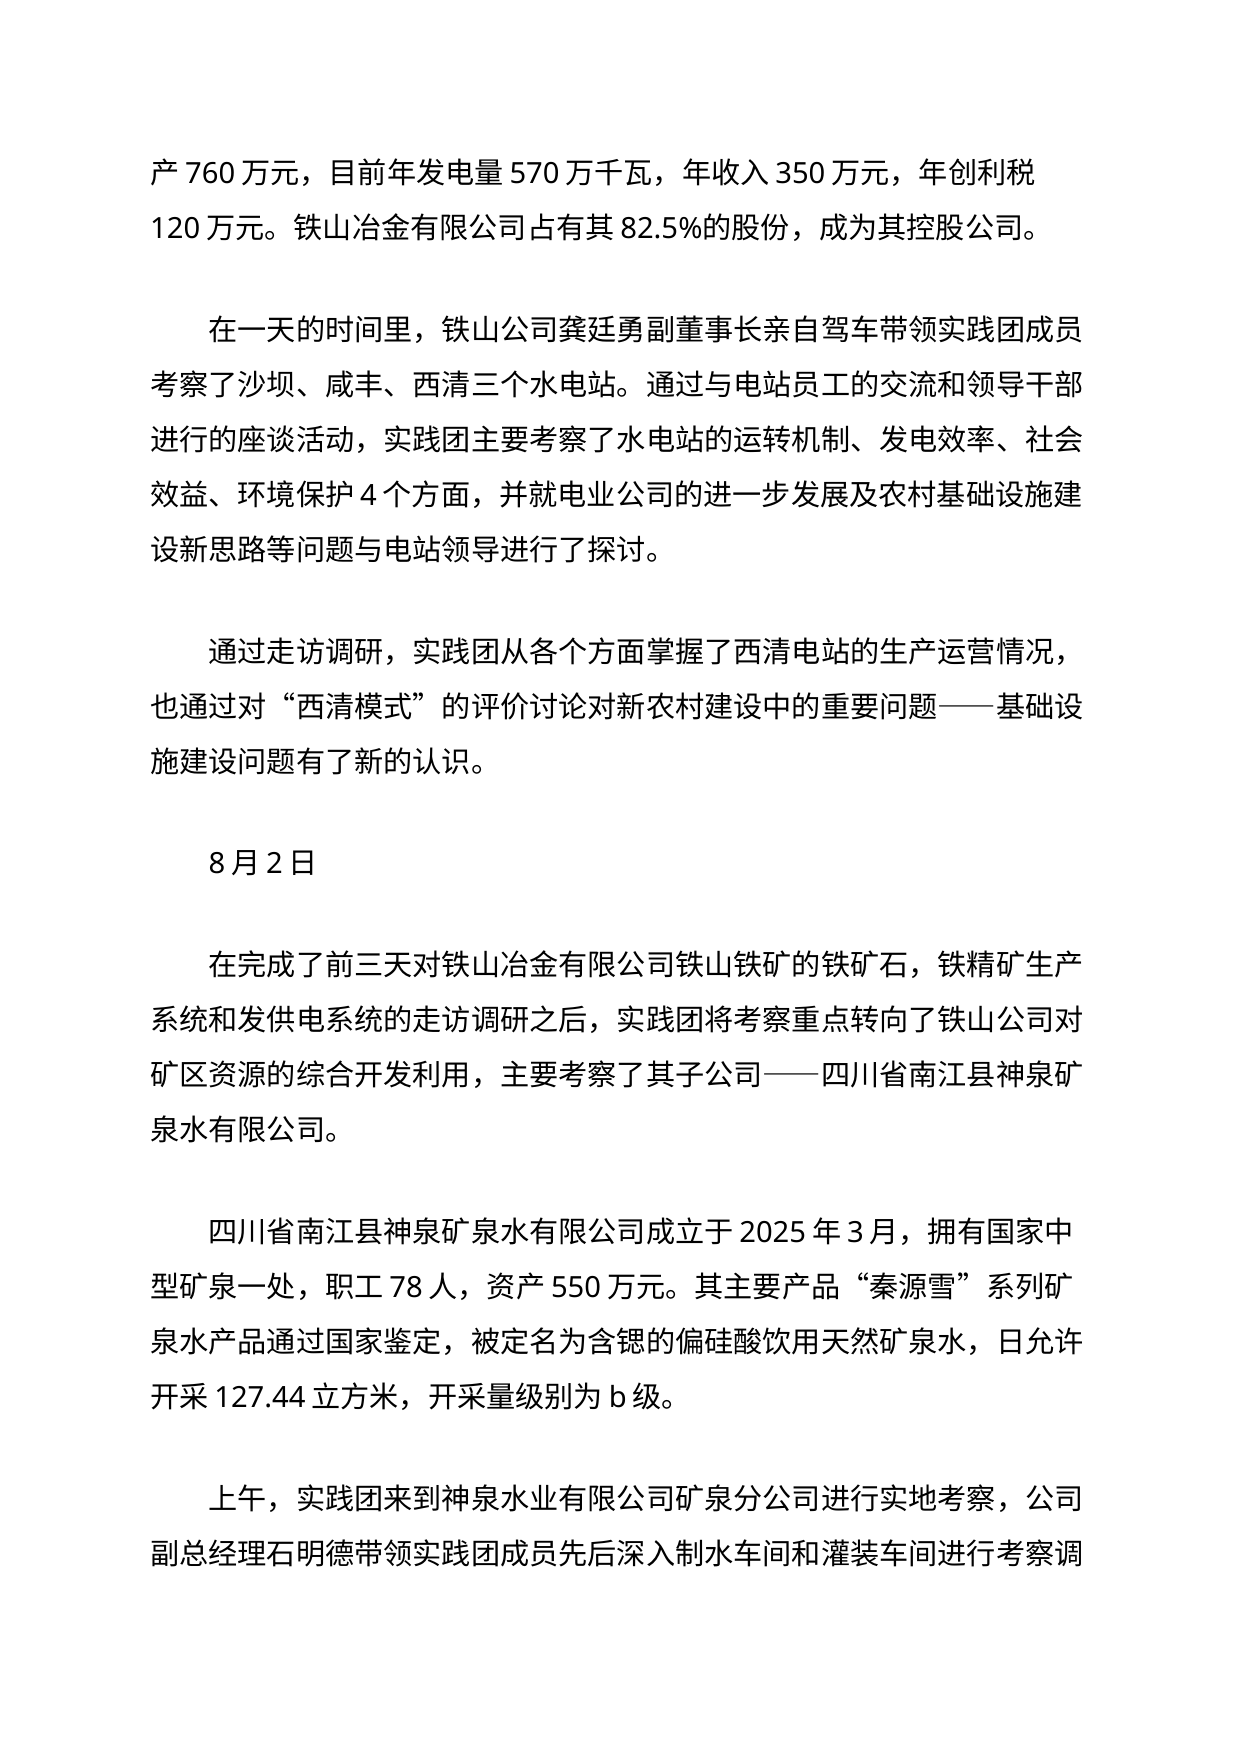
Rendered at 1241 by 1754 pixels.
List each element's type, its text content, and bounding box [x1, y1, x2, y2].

text 在一天的时间里，铁山公司龚廷勇副董事长亲自驾车带领实践团成员考察了沙坝、咸丰、西清三个水电站。通过与电站员工的交流和领导干部进行的座谈活动，实践团主要考察了水电站的运转机制、发电效率、社会效益、环境保护4个方面，并就电业公司的进一步发展及农村基础设施建设新思路等问题与电站领导进行了探讨。 [150, 307, 1090, 569]
text 8月2日 [150, 840, 1090, 882]
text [150, 150, 1090, 247]
text 四川省南江县神泉矿泉水有限公司成立于2025年3月，拥有国家中型矿泉一处，职工78人，资产550万元。其主要产品“秦源雪”系列矿泉水产品通过国家鉴定，被定名为含锶的偏硅酸饮用天然矿泉水，日允许开采127.44立方米，开采量级别为b级。 [150, 1208, 1090, 1416]
text 通过走访调研，实践团从各个方面掌握了西清电站的生产运营情况，也通过对“西清模式”的评价讨论对新农村建设中的重要问题——基础设施建设问题有了新的认识。 [150, 628, 1090, 781]
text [150, 1475, 1090, 1572]
text 在完成了前三天对铁山冶金有限公司铁山铁矿的铁矿石，铁精矿生产系统和发供电系统的走访调研之后，实践团将考察重点转向了铁山公司对矿区资源的综合开发利用，主要考察了其子公司——四川省南江县神泉矿泉水有限公司。 [150, 942, 1090, 1149]
